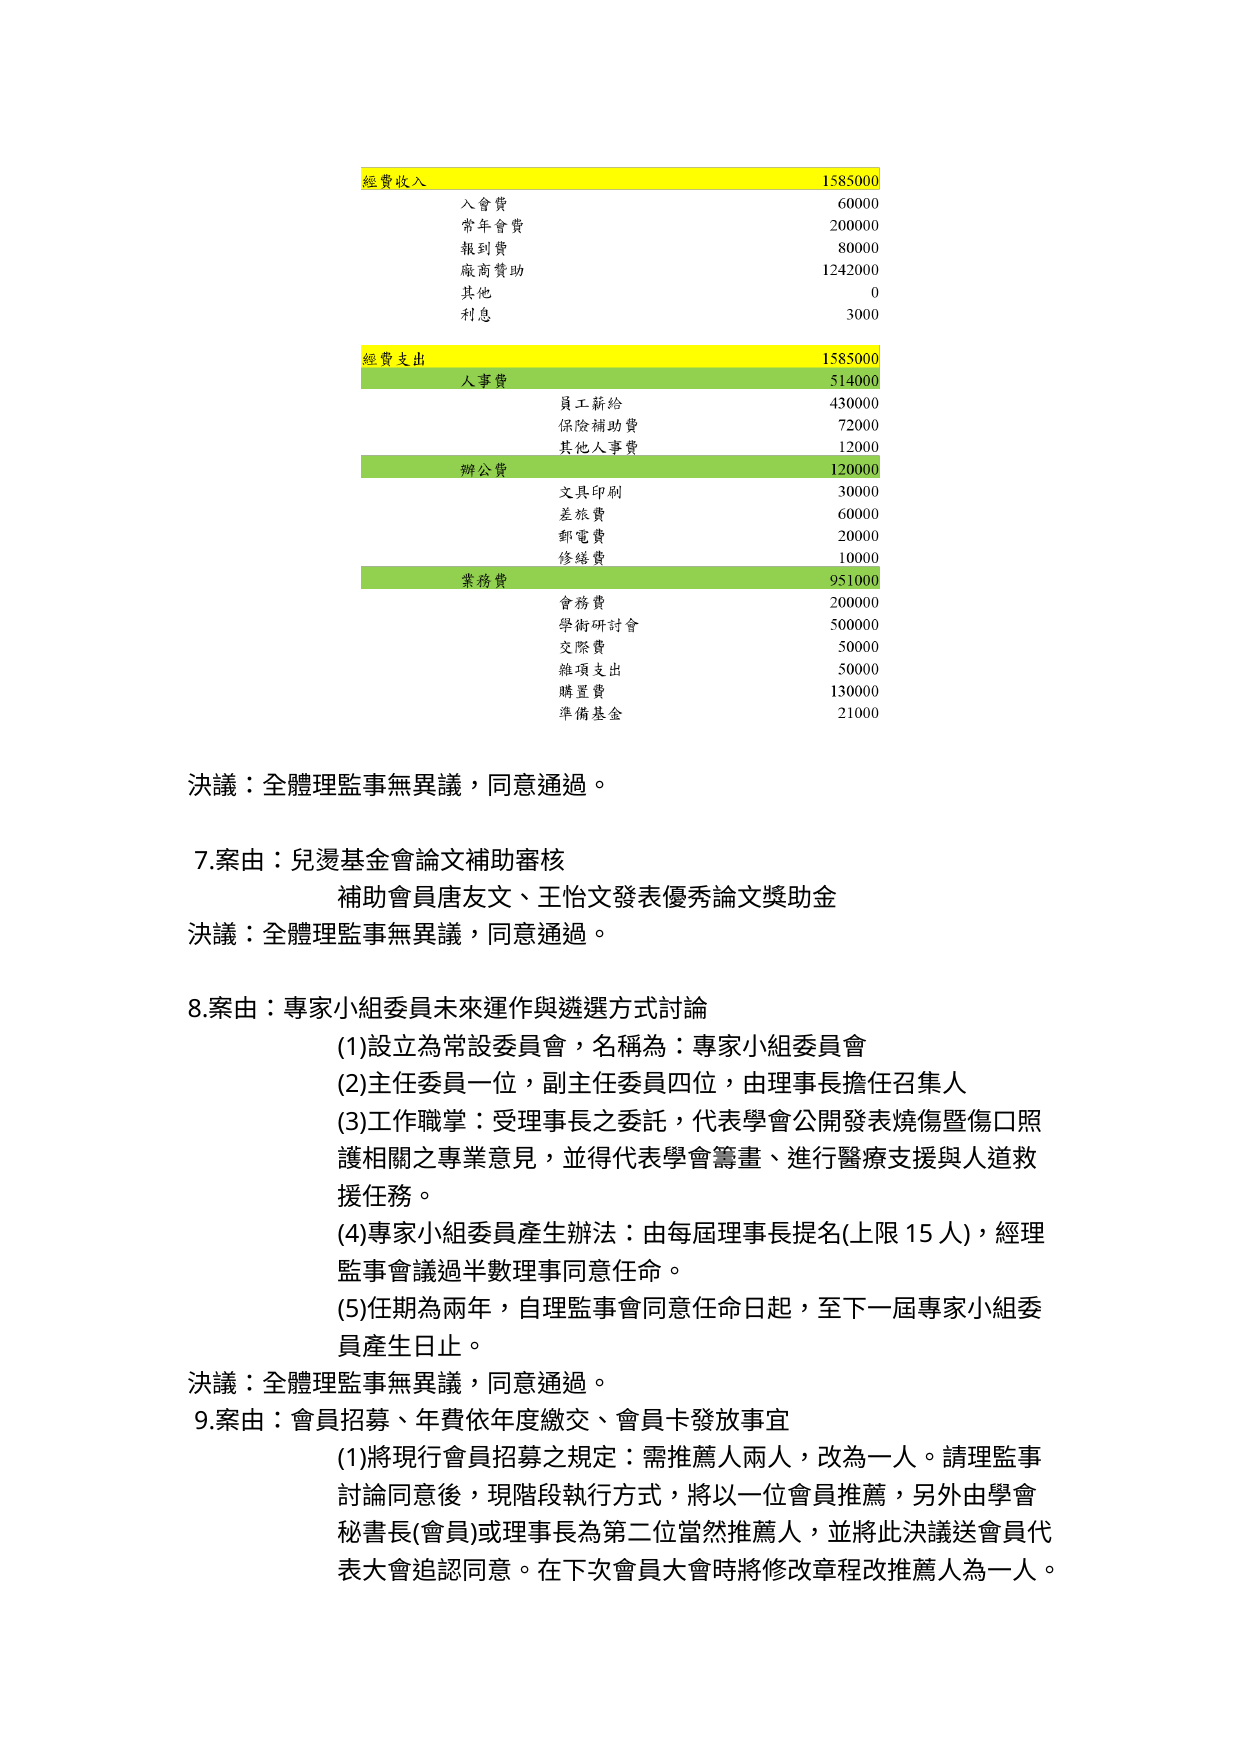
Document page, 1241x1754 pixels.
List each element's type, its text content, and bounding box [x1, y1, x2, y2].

text 8.案由：專家小組委員未來運作與遴選方式討論 (1)設立為常設委員會，名稱為：專家小組委員會 [187, 988, 1053, 1063]
text 決議：全體理監事無異議，同意通過。 [187, 1363, 1053, 1399]
text (3)工作職掌：受理事長之委託，代表學會公開發表燒傷暨傷口照護相關之專業意見，並得代表學會籌畫、進行醫療支援與人道救援任務。 [337, 1101, 1053, 1213]
text 決議：全體理監事無異議，同意通過。 [187, 914, 1053, 951]
text (2)主任委員一位，副主任委員四位，由理事長擔任召集人 [287, 1063, 1053, 1101]
text (4)專家小組委員產生辦法：由每屆理事長提名(上限15人)，經理監事會議過半數理事同意任命。 [337, 1213, 1053, 1288]
picture [360, 164, 880, 732]
text 決議：全體理監事無異議，同意通過。 [187, 764, 1053, 802]
text 7.案由：兒燙基金會論文補助審核 補助會員唐友文、王怡文發表優秀論文獎助金 [187, 839, 1053, 914]
text 9.案由：會員招募、年費依年度繳交、會員卡發放事宜 (1)將現行會員招募之規定：需推薦人兩人，改為一人。請理監事討論同意後，現階段執行方式，將以一位會員推薦，另外由學會秘書長(會員)或理事長為第二位當然推薦人，並將此決議送會員代表大會追認同意。在下次會員大會時將修改章程改推薦人為一人。 [187, 1399, 1053, 1587]
text (5)任期為兩年，自理監事會同意任命日起，至下一屆專家小組委員產生日止。 [337, 1288, 1053, 1363]
